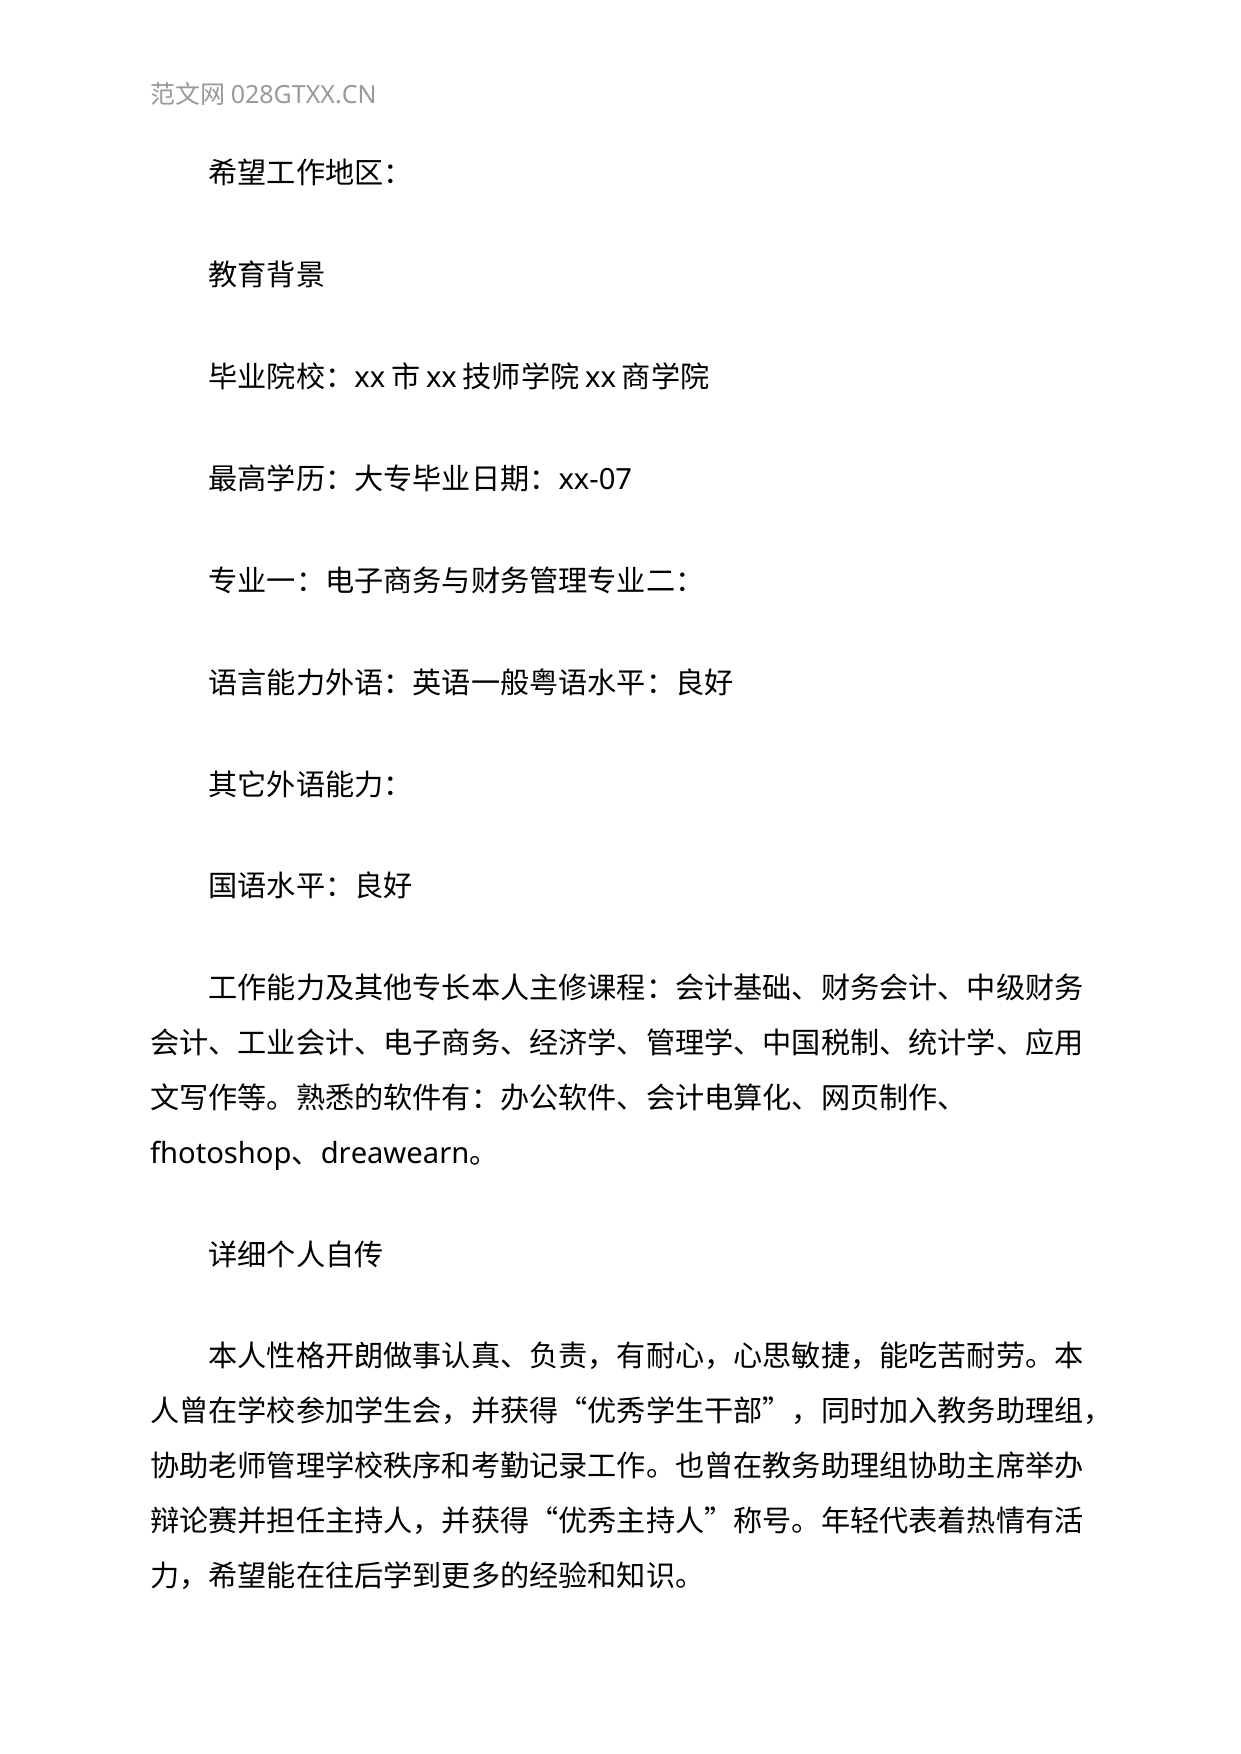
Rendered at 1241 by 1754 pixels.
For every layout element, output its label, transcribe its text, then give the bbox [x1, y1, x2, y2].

text 毕业院校：xx市xx技师学院xx商学院 [150, 353, 1090, 396]
text 专业一：电子商务与财务管理专业二： [150, 557, 1090, 600]
text 最高学历：大专毕业日期：xx-07 [150, 456, 1090, 498]
text 其它外语能力： [150, 761, 1090, 803]
text 工作能力及其他专长本人主修课程：会计基础、财务会计、中级财务会计、工业会计、电子商务、经济学、管理学、中国税制、统计学、应用文写作等。熟悉的软件有：办公软件、会计电算化、网页制作、fhotoshop、dreawearn。 [150, 964, 1090, 1172]
text 本人性格开朗做事认真、负责，有耐心，心思敏捷，能吃苦耐劳。本人曾在学校参加学生会，并获得“优秀学生干部”，同时加入教务助理组，协助老师管理学校秩序和考勤记录工作。也曾在教务助理组协助主席举办辩论赛并担任主持人，并获得“优秀主持人”称号。年轻代表着热情有活力，希望能在往后学到更多的经验和知识。 [150, 1333, 1090, 1595]
text 希望工作地区： [150, 150, 1090, 192]
text 国语水平：良好 [150, 863, 1090, 905]
text 语言能力外语：英语一般粤语水平：良好 [150, 659, 1090, 702]
text 教育背景 [150, 252, 1090, 294]
text 详细个人自传 [150, 1231, 1090, 1273]
